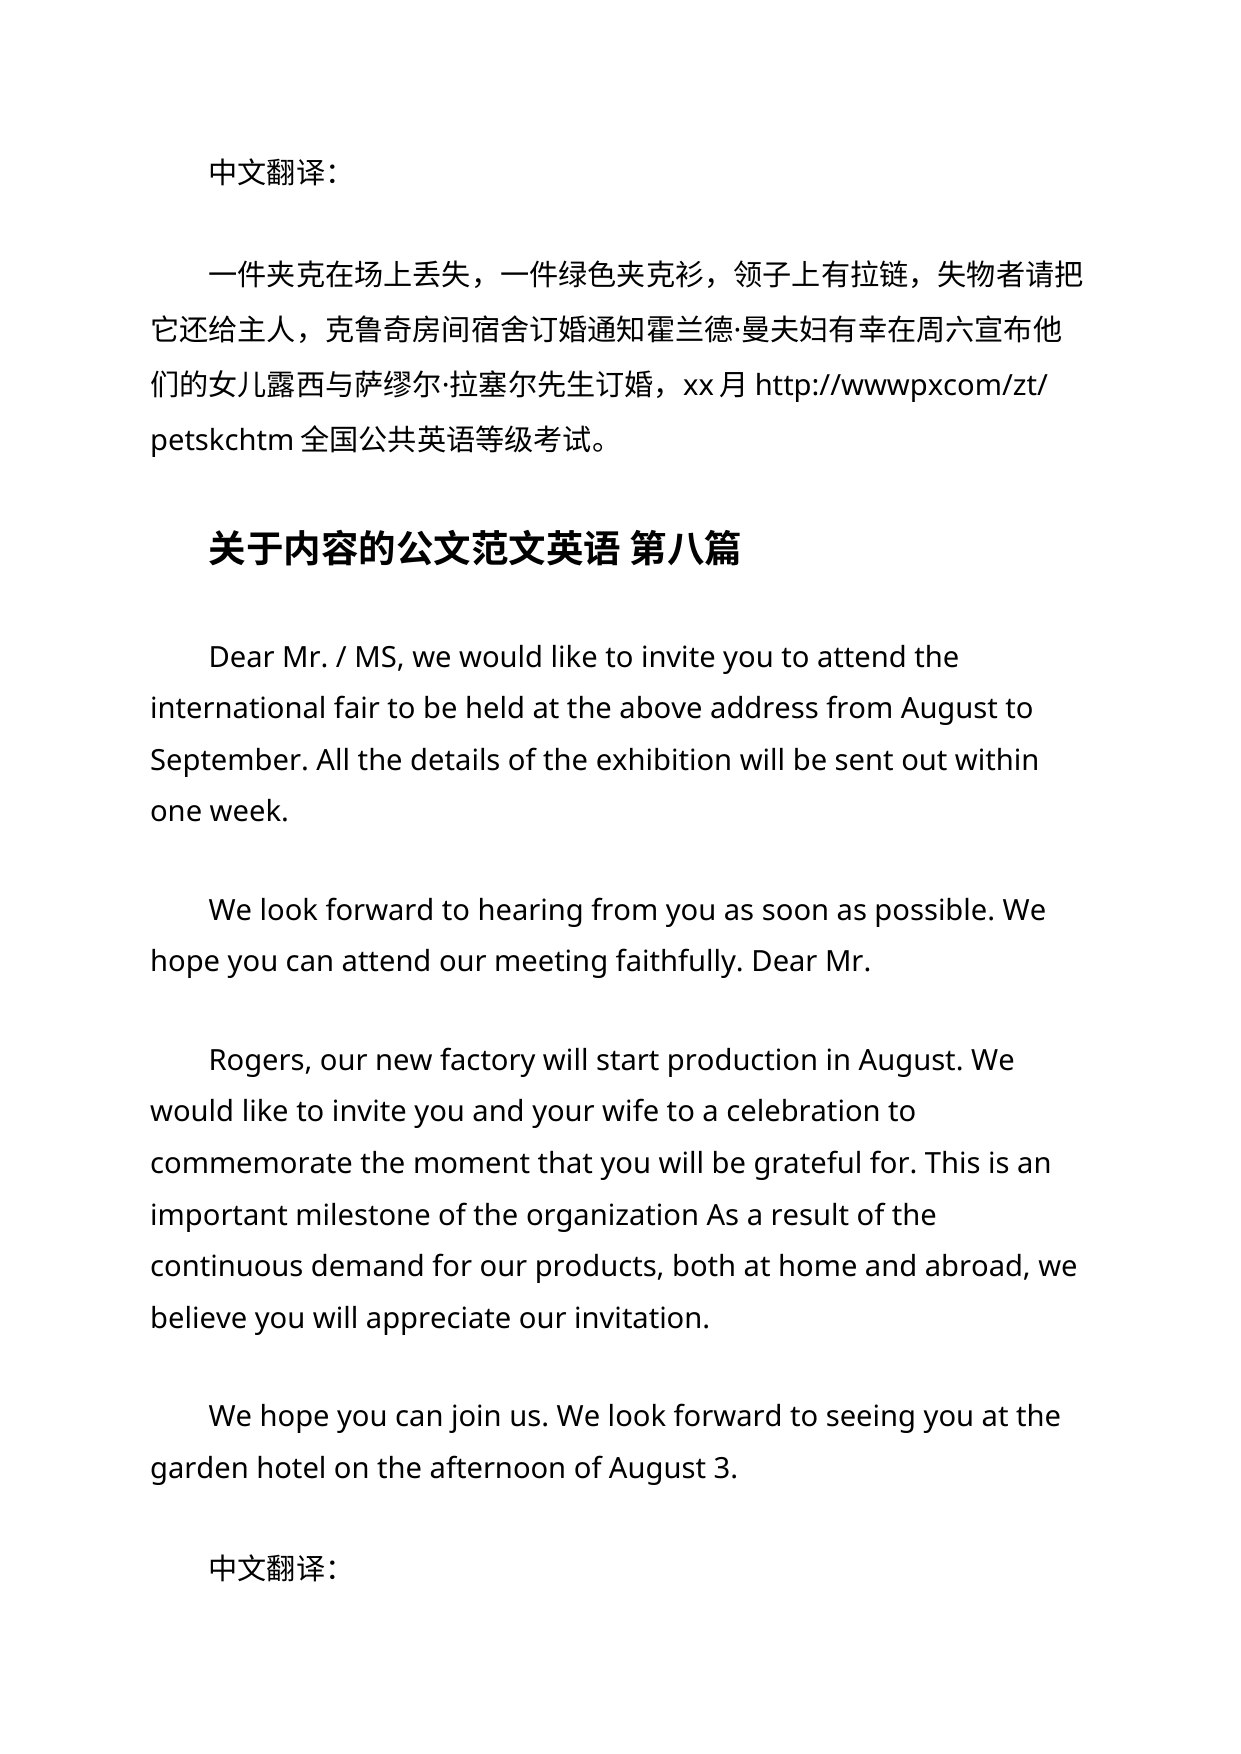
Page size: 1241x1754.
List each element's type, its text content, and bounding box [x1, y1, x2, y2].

text 中文翻译： [150, 1545, 1090, 1588]
text 一件夹克在场上丢失，一件绿色夹克衫，领子上有拉链，失物者请把它还给主人，克鲁奇房间宿舍订婚通知霍兰德·曼夫妇有幸在周六宣布他们的女儿露西与萨缪尔·拉塞尔先生订婚，xx月http://wwwpxcom/zt/petskchtm全国公共英语等级考试。 [150, 252, 1090, 459]
text We look forward to hearing from you as soon as possible. We hope you can attend our meeting faithfully. Dear Mr. [150, 889, 1090, 980]
text 中文翻译： [150, 150, 1090, 192]
text Dear Mr. / MS, we would like to invite you to attend the international fair to be held at the above address from August to September. All the details of the exhibition will be sent out within one week. [150, 636, 1090, 830]
text Rogers, our new factory will start production in August. We would like to invite you and your wife to a celebration to commemorate the moment that you will be grateful for. This is an important milestone of the organization As a result of the continuous demand for our products, both at home and abroad, we believe you will appreciate our invitation. [150, 1039, 1090, 1337]
text 关于内容的公文范文英语 第八篇 [150, 519, 1090, 573]
text We hope you can join us. We look forward to seeing you at the garden hotel on the afternoon of August 3. [150, 1395, 1090, 1487]
